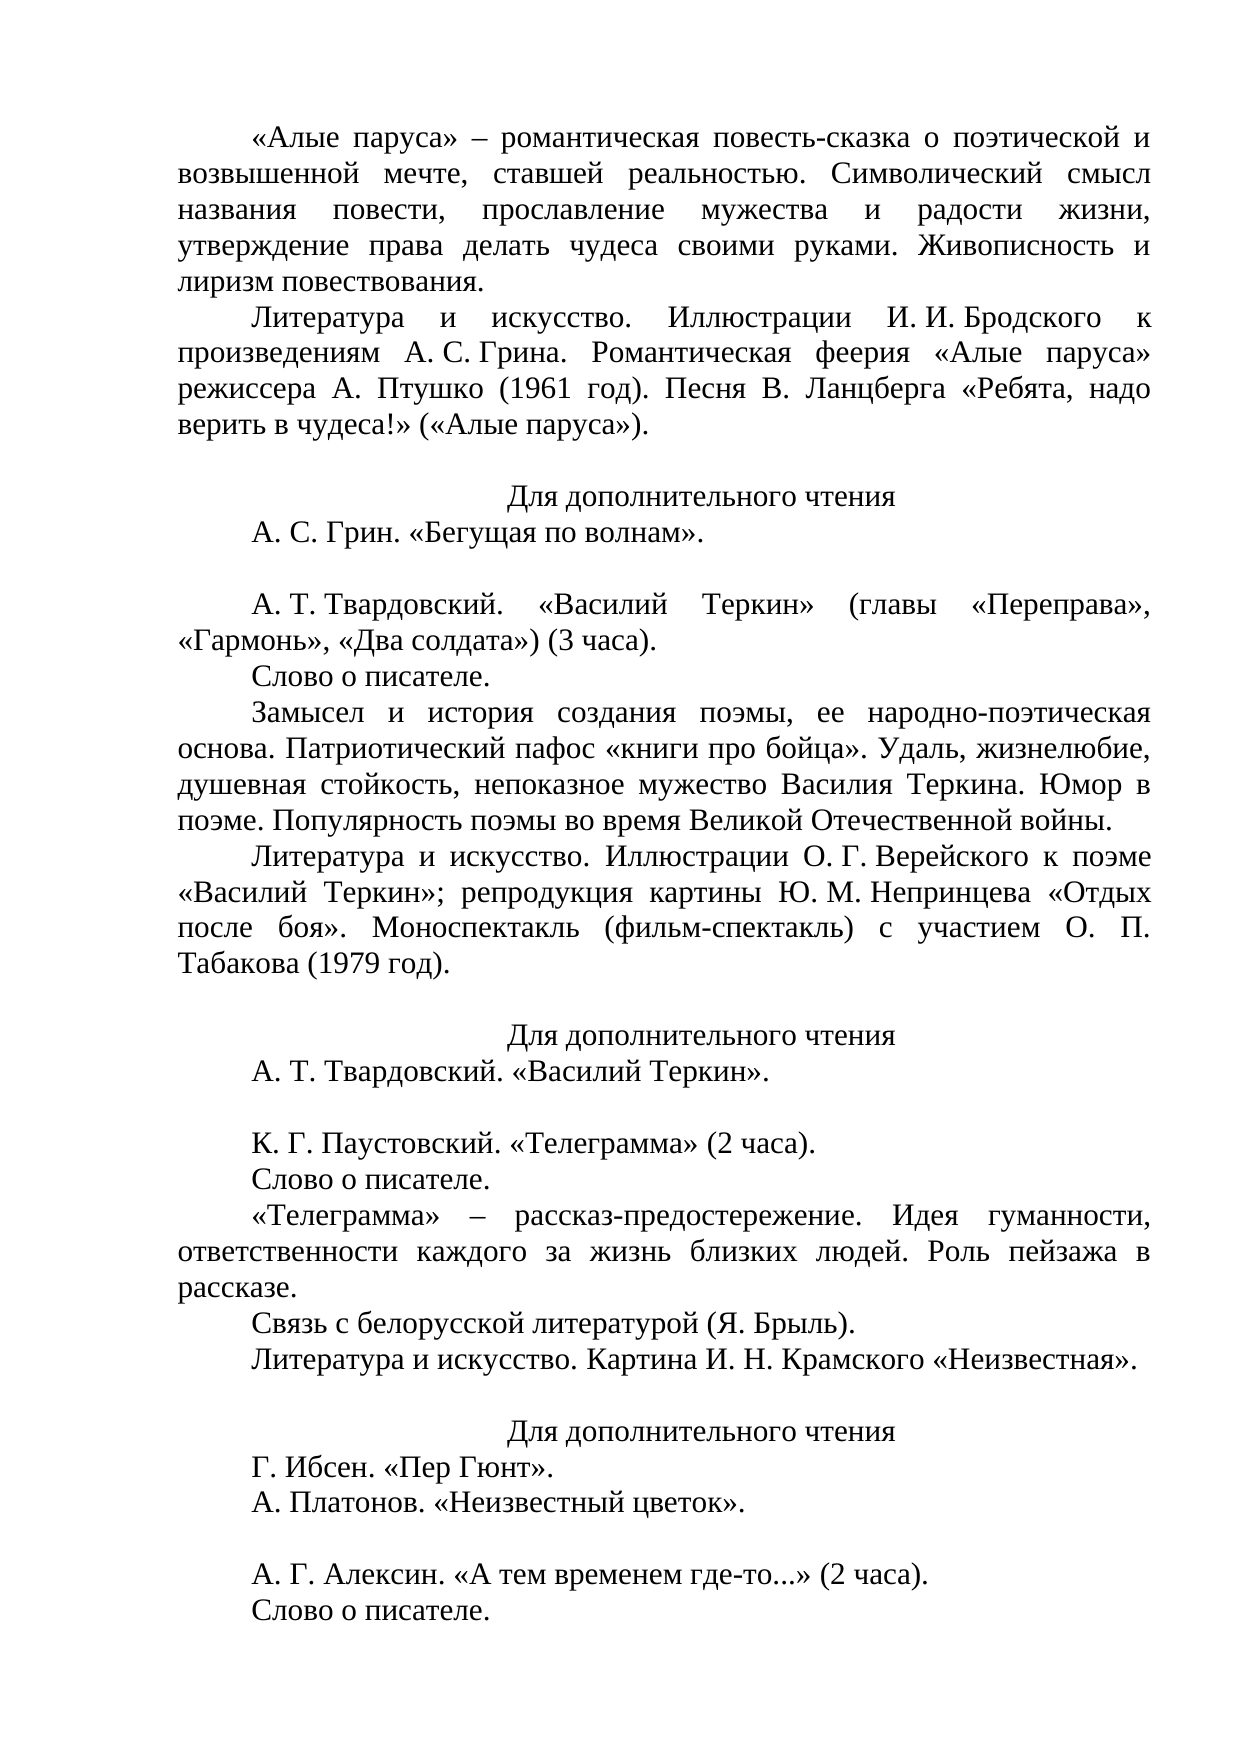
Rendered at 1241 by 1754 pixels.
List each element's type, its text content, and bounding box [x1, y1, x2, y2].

text Слово о писателе. [177, 1160, 1152, 1196]
text Литература и искусство. Иллюстрации И. И. Бродского к произведениям А. С. Грина. Романтическая феерия «Алые паруса» режиссера А. Птушко (1961 год). Песня В. Ланцберга «Ребята, надо верить в чудеса!» («Алые паруса»). [177, 298, 1152, 442]
text Для дополнительного чтения [177, 1017, 1152, 1052]
text А. Т. Твардовский. «Василий Теркин». [177, 1052, 1152, 1088]
text Г. Ибсен. «Пер Гюнт». [177, 1448, 1152, 1484]
text К. Г. Паустовский. «Телеграмма» (2 часа). [177, 1124, 1152, 1160]
text А. Г. Алексин. «А тем временем где-то...» (2 часа). [177, 1556, 1152, 1592]
text Для дополнительного чтения [177, 477, 1152, 513]
text Для дополнительного чтения [177, 1412, 1152, 1448]
text Связь с белорусской литературой (Я. Брыль). [177, 1304, 1152, 1340]
text Слово о писателе. [177, 657, 1152, 693]
text А. Платонов. «Неизвестный цветок». [177, 1484, 1152, 1520]
text А. Т. Твардовский. «Василий Теркин» (главы «Переправа», «Гармонь», «Два солдата») (3 часа). [177, 585, 1152, 657]
text Литература и искусство. Картина И. Н. Крамского «Неизвестная». [177, 1340, 1152, 1376]
text А. С. Грин. «Бегущая по волнам». [177, 513, 1152, 549]
text Замысел и история создания поэмы, ее народно-поэтическая основа. Патриотический пафос «книги про бойца». Удаль, жизнелюбие, душевная стойкость, непоказное мужество Василия Теркина. Юмор в поэме. Популярность поэмы во время Великой Отечественной войны. [177, 693, 1152, 837]
text Литература и искусство. Иллюстрации О. Г. Верейского к поэме «Василий Теркин»; репродукция картины Ю. М. Непринцева «Отдых после боя». Моноспектакль (фильм-спектакль) с участием О. П. Табакова (1979 год). [177, 837, 1152, 981]
text «Телеграмма» – рассказ-предостережение. Идея гуманности, ответственности каждого за жизнь близких людей. Роль пейзажа в рассказе. [177, 1196, 1152, 1304]
text Слово о писателе. [177, 1592, 1152, 1627]
text «Алые паруса» – романтическая повесть-сказка о поэтической и возвышенной мечте, ставшей реальностью. Символический смысл названия повести, прославление мужества и радости жизни, утверждение права делать чудеса своими руками. Живописность и лиризм повествования. [177, 118, 1152, 298]
